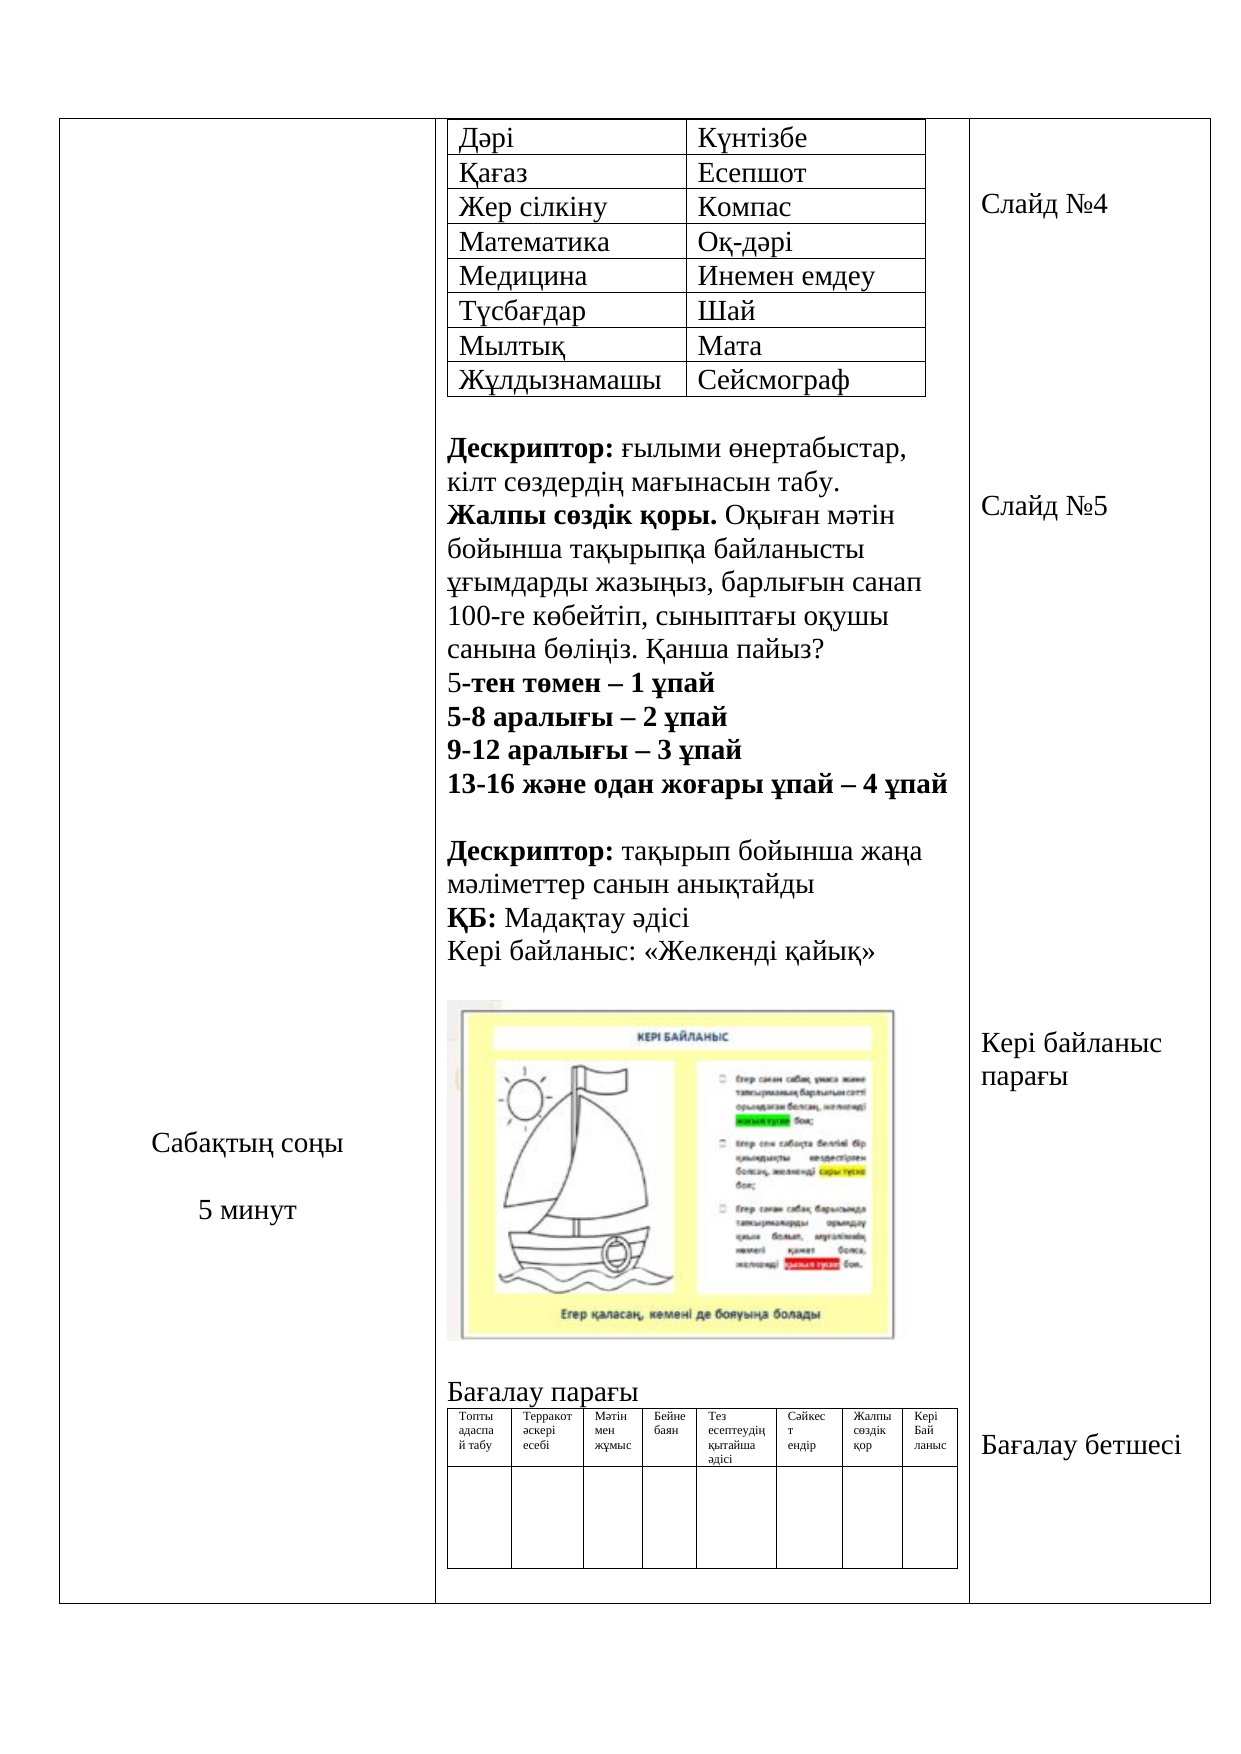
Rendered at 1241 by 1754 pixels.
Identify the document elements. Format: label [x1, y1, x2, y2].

table_cell [970, 119, 1210, 1602]
picture [446, 1000, 957, 1341]
table_cell [436, 119, 969, 1602]
table_cell [60, 119, 435, 1602]
